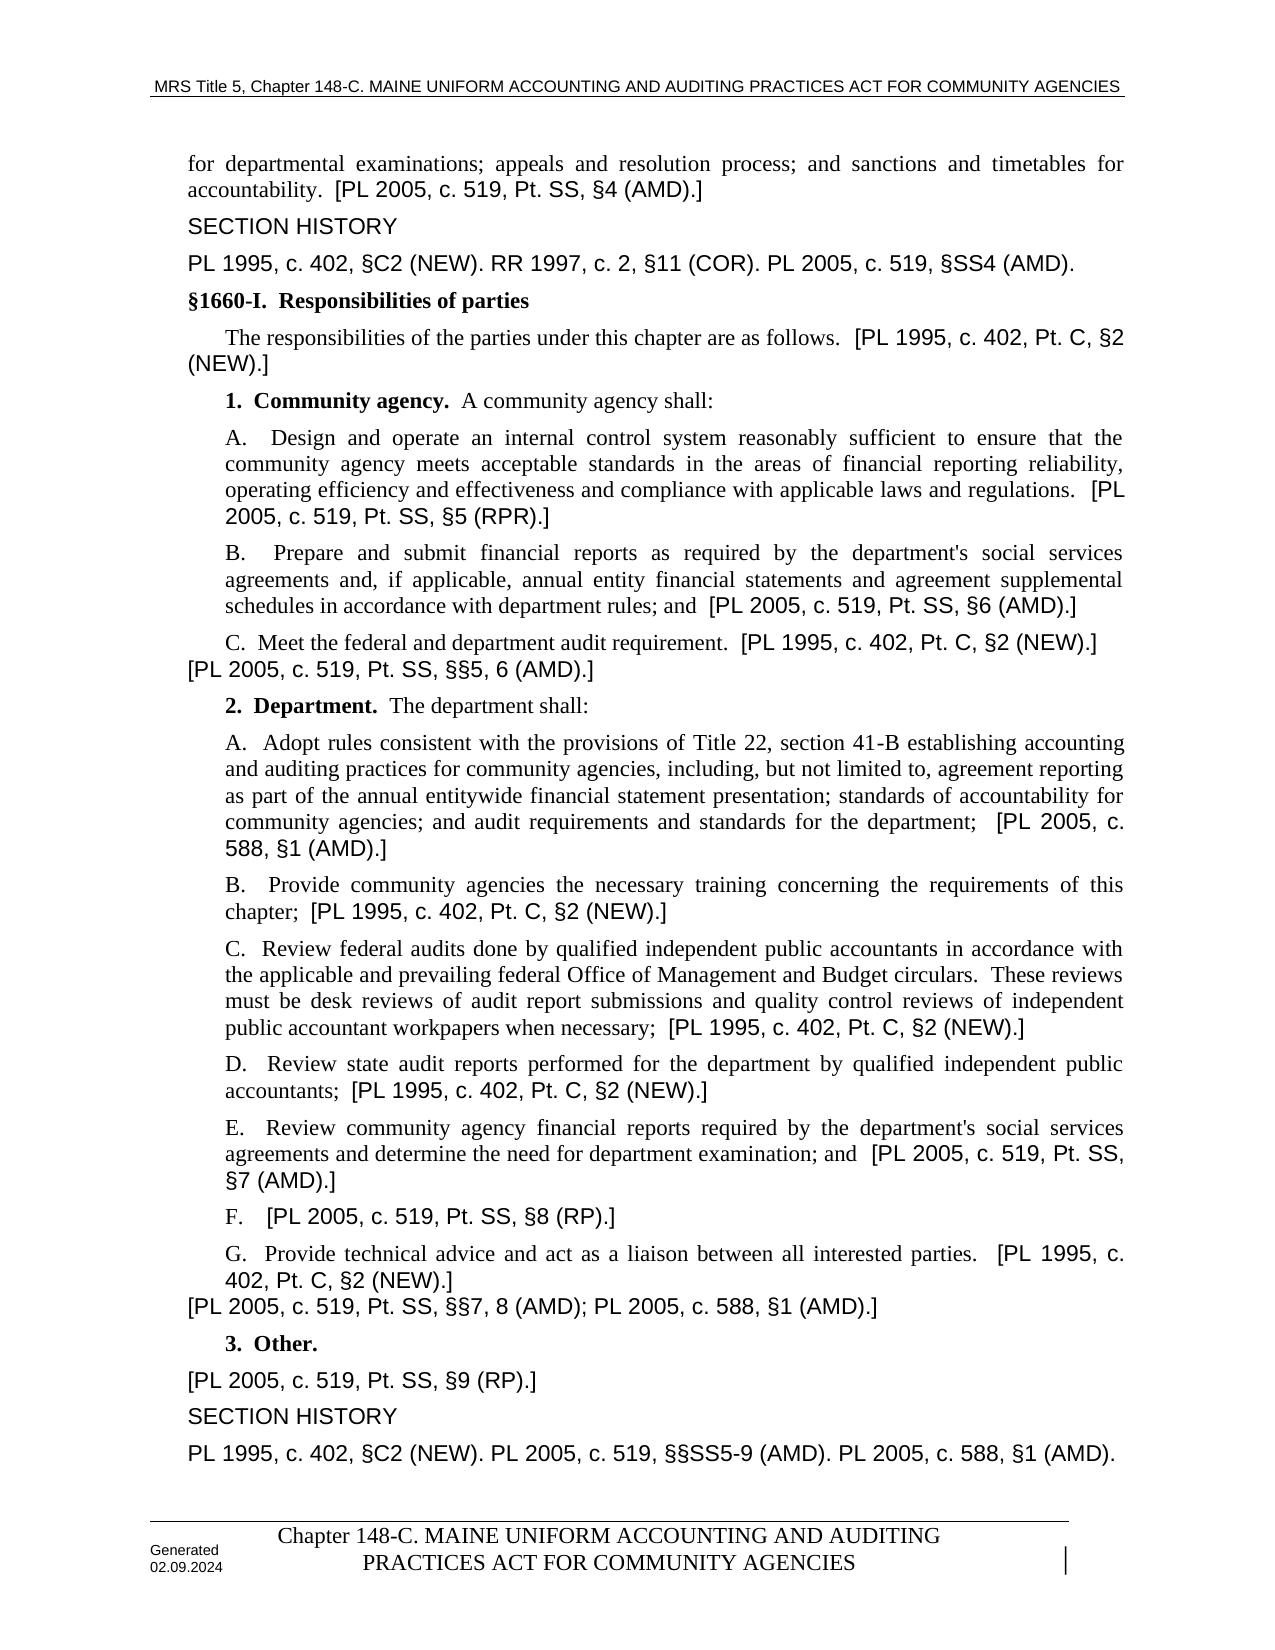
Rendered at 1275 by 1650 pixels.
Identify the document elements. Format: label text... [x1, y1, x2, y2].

text G. Provide technical advice and act as a liaison between all interested parties. [PL 1995, c. 402, Pt. C, §2 (NEW).] [225, 1240, 1125, 1293]
text [PL 2005, c. 519, Pt. SS, §§7, 8 (AMD); PL 2005, c. 588, §1 (AMD).] [187, 1293, 1125, 1319]
text F. [PL 2005, c. 519, Pt. SS, §8 (RP).] [225, 1203, 1125, 1230]
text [187, 150, 1125, 203]
text PL 1995, c. 402, §C2 (NEW). PL 2005, c. 519, §§SS5-9 (AMD). PL 2005, c. 588, §1 (AMD). [187, 1440, 1125, 1466]
text A. Design and operate an internal control system reasonably sufficient to ensure that the community agency meets acceptable standards in the areas of financial reporting reliability, operating efficiency and effectiveness and compliance with applicable laws and regulations. [PL 2005, c. 519, Pt. SS, §5 (RPR).] [225, 423, 1125, 529]
text C. Meet the federal and department audit requirement. [PL 1995, c. 402, Pt. C, §2 (NEW).] [225, 629, 1125, 656]
text PL 1995, c. 402, §C2 (NEW). RR 1997, c. 2, §11 (COR). PL 2005, c. 519, §SS4 (AMD). [187, 250, 1125, 276]
text [PL 2005, c. 519, Pt. SS, §9 (RP).] [187, 1367, 1125, 1393]
text E. Review community agency financial reports required by the department's social services agreements and determine the need for department examination; and [PL 2005, c. 519, Pt. SS, §7 (AMD).] [225, 1114, 1125, 1193]
text B. Provide community agencies the necessary training concerning the requirements of this chapter; [PL 1995, c. 402, Pt. C, §2 (NEW).] [225, 871, 1125, 924]
text 2. Department. The department shall: [187, 692, 1125, 719]
text [PL 2005, c. 519, Pt. SS, §§5, 6 (AMD).] [187, 656, 1125, 682]
text §1660-I. Responsibilities of parties [187, 287, 1125, 313]
text 3. Other. [187, 1330, 1125, 1356]
text SECTION HISTORY [187, 213, 1125, 239]
text SECTION HISTORY [187, 1403, 1125, 1430]
text The responsibilities of the parties under this chapter are as follows. [PL 1995, c. 402, Pt. C, §2 (NEW).] [187, 323, 1125, 376]
text B. Prepare and submit financial reports as required by the department's social services agreements and, if applicable, annual entity financial statements and agreement supplemental schedules in accordance with department rules; and [PL 2005, c. 519, Pt. SS, §6 (AMD).] [225, 539, 1125, 619]
text 1. Community agency. A community agency shall: [187, 387, 1125, 413]
text C. Review federal audits done by qualified independent public accountants in accordance with the applicable and prevailing federal Office of Management and Budget circulars. These reviews must be desk reviews of audit report submissions and quality control reviews of independent public accountant workpapers when necessary; [PL 1995, c. 402, Pt. C, §2 (NEW).] [225, 934, 1125, 1040]
text A. Adopt rules consistent with the provisions of Title 22, section 41‑B establishing accounting and auditing practices for community agencies, including, but not limited to, agreement reporting as part of the annual entitywide financial statement presentation; standards of accountability for community agencies; and audit requirements and standards for the department; [PL 2005, c. 588, §1 (AMD).] [225, 729, 1125, 861]
text D. Review state audit reports performed for the department by qualified independent public accountants; [PL 1995, c. 402, Pt. C, §2 (NEW).] [225, 1051, 1125, 1103]
